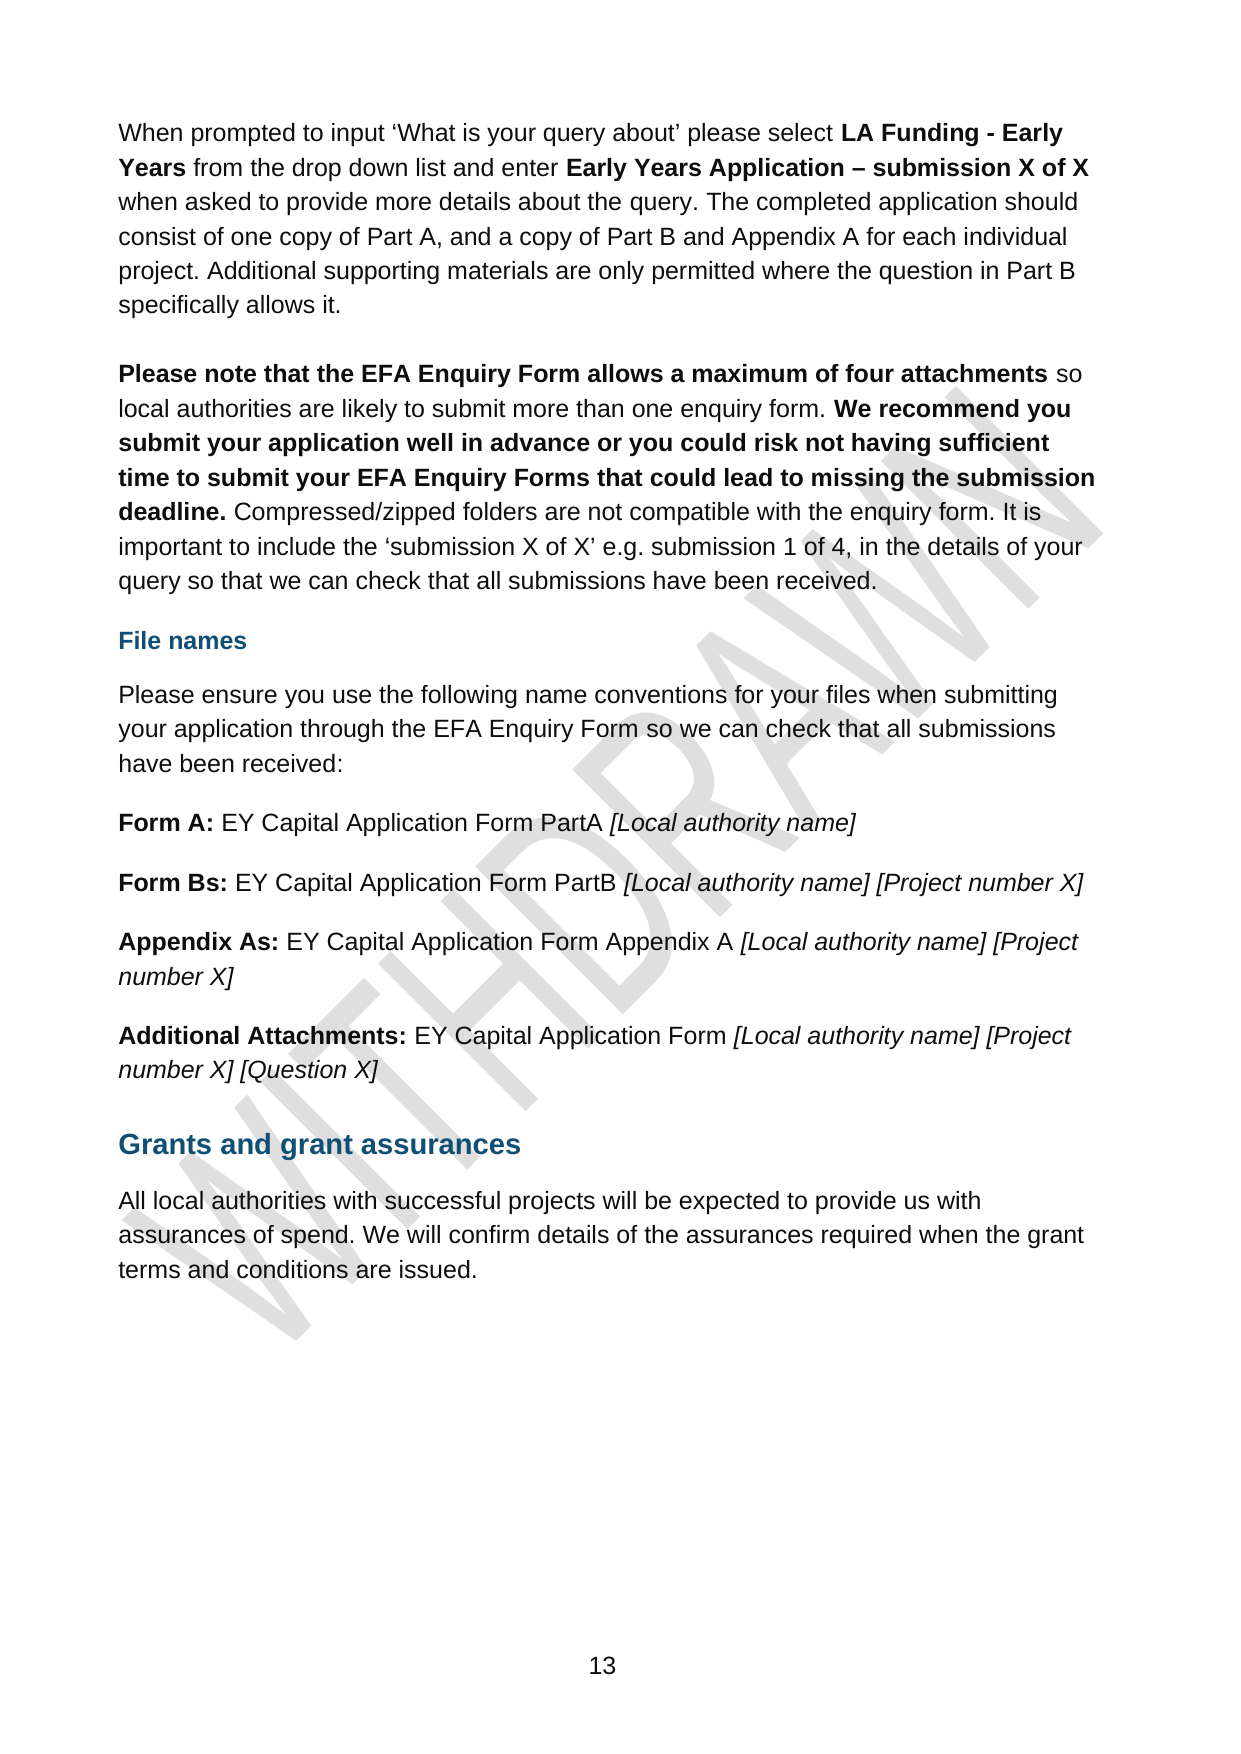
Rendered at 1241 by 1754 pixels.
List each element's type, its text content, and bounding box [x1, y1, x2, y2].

text Additional Attachments: EY Capital Application Form [Local authority name] [Project number X] [Question X] [118, 1021, 1107, 1084]
subtitle Grants and grant assurances [118, 1127, 1107, 1161]
text When prompted to input ‘What is your query about’ please select LA Funding - Early Years from the drop down list and enter Early Years Application – submission X of X when asked to provide more details about the query. The completed application should consist of one copy of Part A, and a copy of Part B and Appendix A for each individual project. Additional supporting materials are only permitted where the question in Part B specifically allows it. [118, 118, 1107, 319]
text Please note that the EFA Enquiry Form allows a maximum of four attachments so local authorities are likely to submit more than one enquiry form. We recommend you submit your application well in advance or you could risk not having sufficient time to submit your EFA Enquiry Forms that could lead to missing the submission deadline. Compressed/zipped folders are not compatible with the enquiry form. It is important to include the ‘submission X of X’ e.g. submission 1 of 4, in the details of your query so that we can check that all submissions have been received. [118, 359, 1107, 595]
text Appendix As: EY Capital Application Form Appendix A [Local authority name] [Project number X] [118, 927, 1107, 990]
text Form Bs: EY Capital Application Form PartB [Local authority name] [Project number X] [118, 867, 1107, 896]
text Please ensure you use the following name conventions for your files when submitting your application through the EFA Enquiry Form so we can check that all submissions have been received: [118, 679, 1107, 777]
subtitle File names [118, 626, 1107, 654]
text Form A: EY Capital Application Form PartA [Local authority name] [118, 808, 1107, 837]
text All local authorities with successful projects will be expected to provide us with assurances of spend. We will confirm details of the assurances required when the grant terms and conditions are issued. [118, 1186, 1107, 1284]
